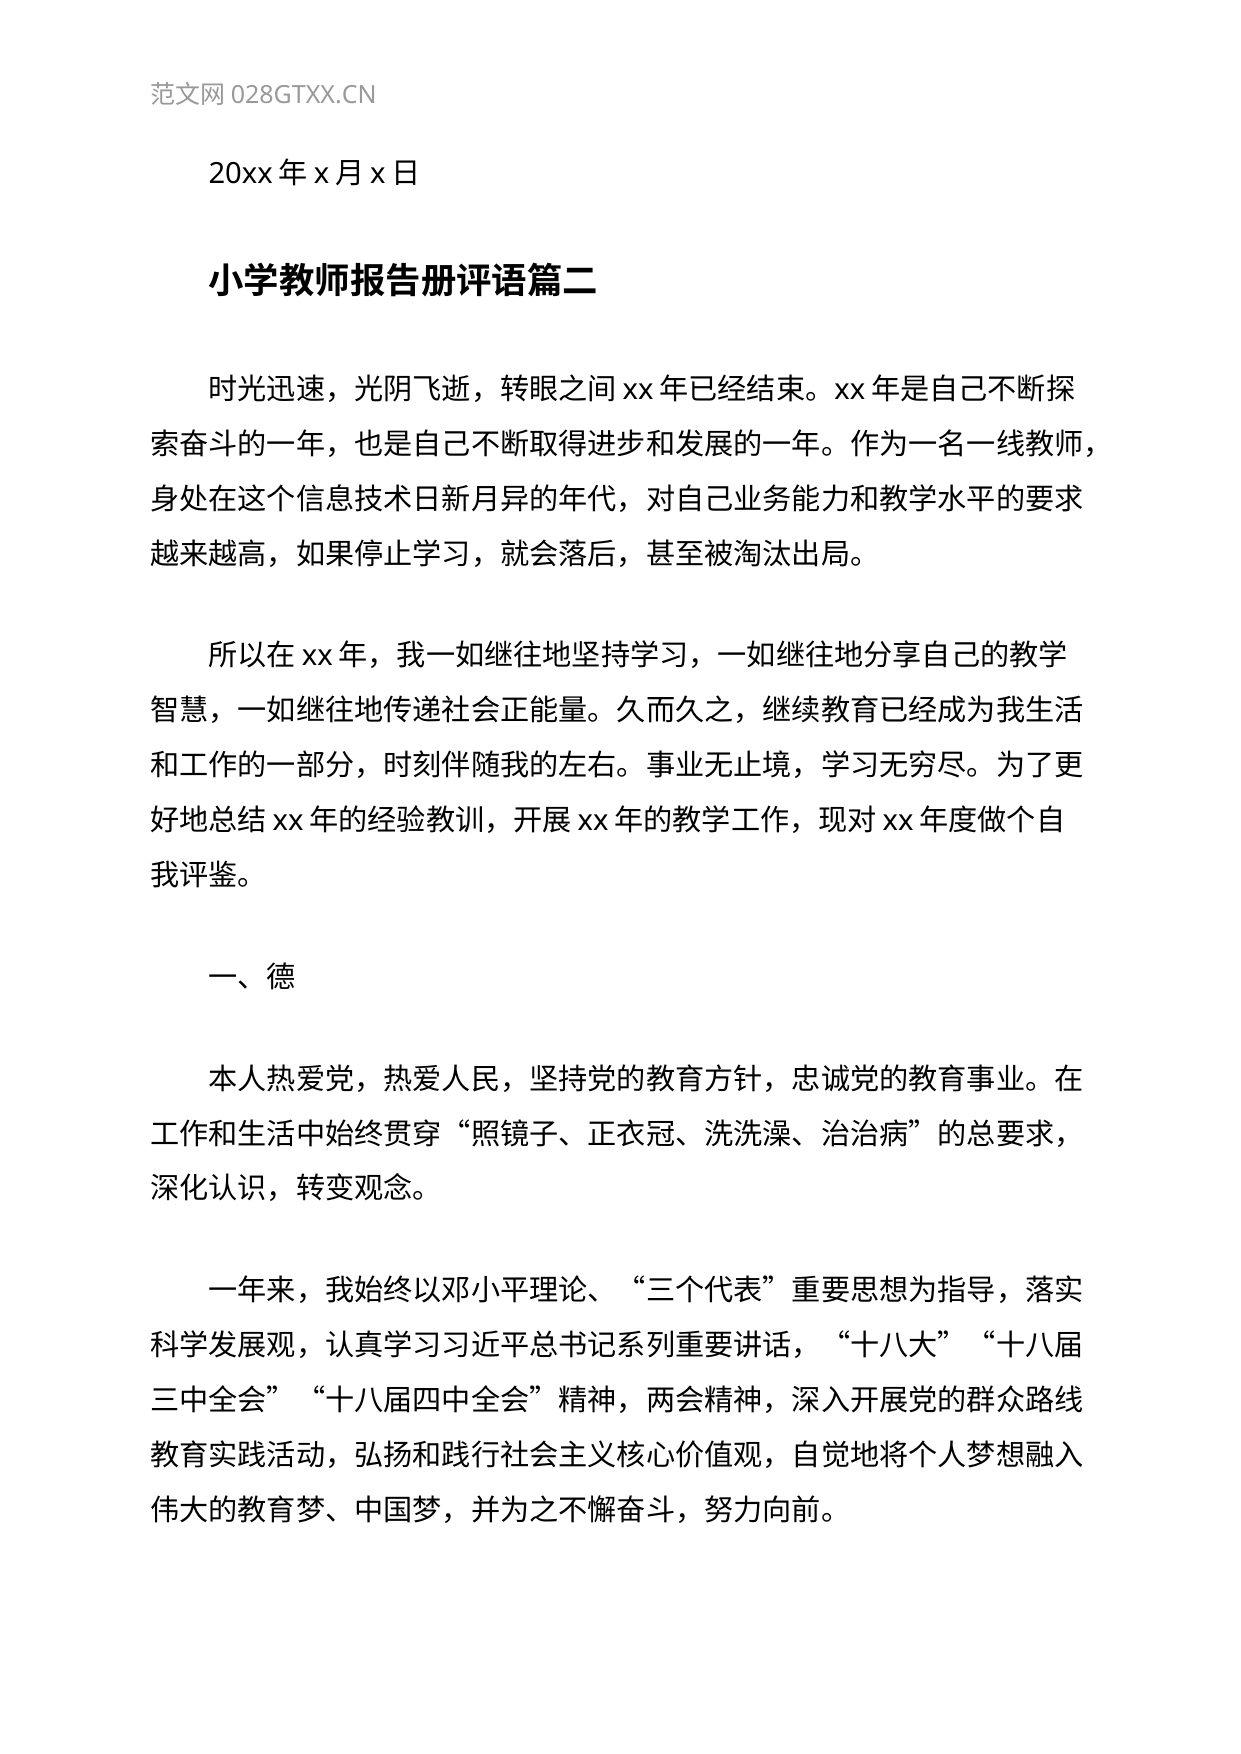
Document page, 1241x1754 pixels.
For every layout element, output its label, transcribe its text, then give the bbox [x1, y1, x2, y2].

text 本人热爱党，热爱人民，坚持党的教育方针，忠诚党的教育事业。在工作和生活中始终贯穿“照镜子、正衣冠、洗洗澡、治治病”的总要求，深化认识，转变观念。 [150, 1055, 1090, 1207]
text 一、德 [150, 953, 1090, 996]
text 所以在xx年，我一如继往地坚持学习，一如继往地分享自己的教学智慧，一如继往地传递社会正能量。久而久之，继续教育已经成为我生活和工作的一部分，时刻伴随我的左右。事业无止境，学习无穷尽。为了更好地总结xx年的经验教训，开展xx年的教学工作，现对xx年度做个自我评鉴。 [150, 632, 1090, 894]
text 20xx年x月x日 [150, 150, 1090, 192]
text 时光迅速，光阴飞逝，转眼之间xx年已经结束。xx年是自己不断探索奋斗的一年，也是自己不断取得进步和发展的一年。作为一名一线教师，身处在这个信息技术日新月异的年代，对自己业务能力和教学水平的要求越来越高，如果停止学习，就会落后，甚至被淘汰出局。 [150, 365, 1090, 572]
text 小学教师报告册评语篇二 [150, 252, 1090, 303]
text 一年来，我始终以邓小平理论、“三个代表”重要思想为指导，落实科学发展观，认真学习习近平总书记系列重要讲话，“十八大”“十八届三中全会”“十八届四中全会”精神，两会精神，深入开展党的群众路线教育实践活动，弘扬和践行社会主义核心价值观，自觉地将个人梦想融入伟大的教育梦、中国梦，并为之不懈奋斗，努力向前。 [150, 1267, 1090, 1529]
